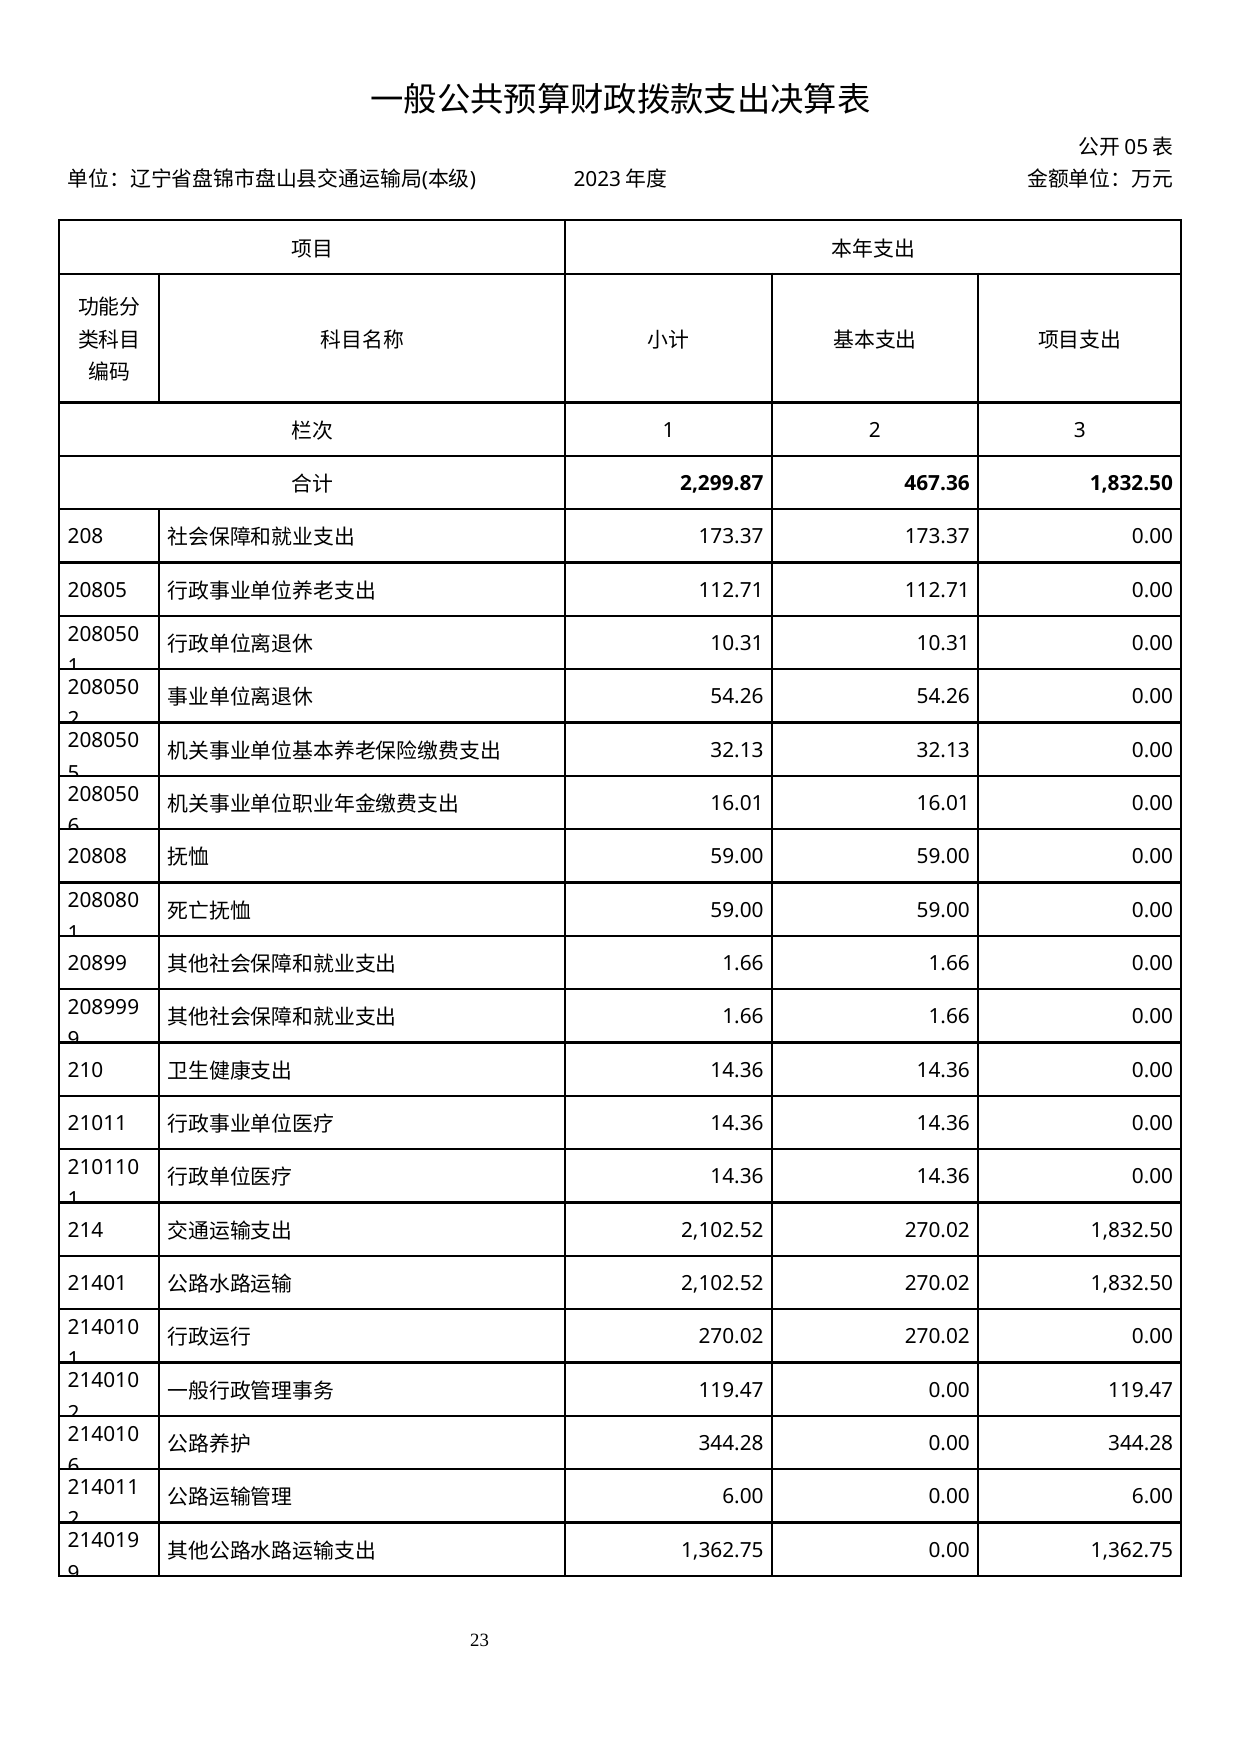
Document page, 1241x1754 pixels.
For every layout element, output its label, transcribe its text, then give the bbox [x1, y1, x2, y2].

table_cell 0.00 [979, 990, 1180, 1041]
table_cell 210 [60, 1044, 158, 1095]
table_cell 173.37 [773, 510, 977, 561]
table_cell 基本支出 [773, 275, 977, 401]
table_cell 14.36 [773, 1097, 977, 1148]
table_cell 14.36 [566, 1097, 771, 1148]
table_cell 2140112 [60, 1470, 158, 1521]
table_cell 小计 [566, 275, 771, 401]
table_cell 行政单位离退休 [160, 617, 564, 668]
table_cell 214 [60, 1204, 158, 1255]
table_cell 16.01 [773, 777, 977, 828]
table_cell 死亡抚恤 [160, 884, 564, 935]
table_cell 单位：辽宁省盘锦市盘山县交通运输局(本级) [59, 162, 516, 194]
table_cell 10.31 [566, 617, 771, 668]
table_cell 173.37 [566, 510, 771, 561]
table_cell 机关事业单位职业年金缴费支出 [160, 777, 564, 828]
table_cell 20899 [60, 937, 158, 988]
table_cell 54.26 [773, 670, 977, 721]
table_cell 1.66 [566, 990, 771, 1041]
table_cell 公路运输管理 [160, 1470, 564, 1521]
table_cell 0.00 [979, 510, 1180, 561]
table_cell 119.47 [566, 1364, 771, 1415]
table_cell 事业单位离退休 [160, 670, 564, 721]
table_cell 1,832.50 [979, 457, 1180, 508]
table_cell 2,299.87 [566, 457, 771, 508]
table_cell 金额单位：万元 [724, 162, 1181, 194]
table_cell 项目支出 [979, 275, 1180, 401]
table_cell 行政单位医疗 [160, 1150, 564, 1201]
table_cell 合计 [60, 457, 564, 508]
table_cell 2140106 [60, 1417, 158, 1468]
table_cell 0.00 [979, 777, 1180, 828]
table_cell 卫生健康支出 [160, 1044, 564, 1095]
table_cell 2080506 [60, 777, 158, 828]
table_cell 59.00 [566, 884, 771, 935]
table_cell 0.00 [979, 617, 1180, 668]
table_cell 1,362.75 [566, 1524, 771, 1575]
table_cell 0.00 [979, 884, 1180, 935]
table_cell 2140199 [60, 1524, 158, 1575]
table_cell 2140101 [60, 1310, 158, 1361]
table_cell 16.01 [566, 777, 771, 828]
table_cell 其他公路水路运输支出 [160, 1524, 564, 1575]
table_cell 0.00 [773, 1524, 977, 1575]
table_cell 270.02 [773, 1257, 977, 1308]
table_cell 14.36 [566, 1044, 771, 1095]
table_cell 2080801 [60, 884, 158, 935]
table_cell 行政事业单位养老支出 [160, 564, 564, 615]
table_cell 21011 [60, 1097, 158, 1148]
table_cell 1.66 [566, 937, 771, 988]
table_cell 21401 [60, 1257, 158, 1308]
table_cell 0.00 [979, 564, 1180, 615]
table_cell 59.00 [773, 884, 977, 935]
table_cell 0.00 [979, 1310, 1180, 1361]
table_cell 0.00 [979, 830, 1180, 881]
table_cell 14.36 [773, 1044, 977, 1095]
table_cell 270.02 [773, 1204, 977, 1255]
table_cell 2023年度 [516, 162, 724, 194]
table_cell 科目名称 [160, 275, 564, 401]
table_cell 112.71 [773, 564, 977, 615]
table_cell 公路养护 [160, 1417, 564, 1468]
table_header 本年支出 [566, 221, 1180, 273]
table_cell 20808 [60, 830, 158, 881]
table_cell 270.02 [773, 1310, 977, 1361]
table_cell 3 [979, 404, 1180, 455]
table_cell 交通运输支出 [160, 1204, 564, 1255]
table_cell 一般行政管理事务 [160, 1364, 564, 1415]
table_cell 6.00 [979, 1470, 1180, 1521]
table_cell 2140102 [60, 1364, 158, 1415]
table_cell 10.31 [773, 617, 977, 668]
table_cell 0.00 [979, 1097, 1180, 1148]
table_cell 32.13 [773, 724, 977, 775]
table_cell 32.13 [566, 724, 771, 775]
table_cell 467.36 [773, 457, 977, 508]
table_cell 119.47 [979, 1364, 1180, 1415]
table_cell 20805 [60, 564, 158, 615]
table_cell 栏次 [60, 404, 564, 455]
table_cell 1,832.50 [979, 1204, 1180, 1255]
table_cell 344.28 [979, 1417, 1180, 1468]
table_header 项目 [60, 221, 564, 273]
table_cell 2101101 [60, 1150, 158, 1201]
table_cell 1 [566, 404, 771, 455]
table_cell 0.00 [979, 937, 1180, 988]
table_cell 功能分类科目编码 [60, 275, 158, 401]
table_cell 行政运行 [160, 1310, 564, 1361]
table_cell 270.02 [566, 1310, 771, 1361]
table_cell 59.00 [566, 830, 771, 881]
table_cell 2089999 [60, 990, 158, 1041]
table_cell 行政事业单位医疗 [160, 1097, 564, 1148]
table_cell 14.36 [566, 1150, 771, 1201]
table_cell 0.00 [979, 724, 1180, 775]
table_cell 0.00 [979, 1044, 1180, 1095]
table_cell 0.00 [979, 1150, 1180, 1201]
table_cell 0.00 [979, 670, 1180, 721]
table_cell 2080505 [60, 724, 158, 775]
table_cell 1.66 [773, 990, 977, 1041]
table_cell 公路水路运输 [160, 1257, 564, 1308]
table_cell 6.00 [566, 1470, 771, 1521]
table_cell 2080501 [60, 617, 158, 668]
table_cell 0.00 [773, 1470, 977, 1521]
table_cell 社会保障和就业支出 [160, 510, 564, 561]
text 一般公共预算财政拨款支出决算表 [59, 64, 1181, 129]
table_cell 2080502 [60, 670, 158, 721]
table_cell 59.00 [773, 830, 977, 881]
table_cell 2,102.52 [566, 1204, 771, 1255]
table_cell 344.28 [566, 1417, 771, 1468]
table_cell 54.26 [566, 670, 771, 721]
table_cell 1.66 [773, 937, 977, 988]
table_cell 2,102.52 [566, 1257, 771, 1308]
table_cell 1,832.50 [979, 1257, 1180, 1308]
table_cell 2 [773, 404, 977, 455]
table_cell 208 [60, 510, 158, 561]
table_cell 其他社会保障和就业支出 [160, 937, 564, 988]
table_cell 0.00 [773, 1364, 977, 1415]
table_cell 0.00 [773, 1417, 977, 1468]
table_cell 机关事业单位基本养老保险缴费支出 [160, 724, 564, 775]
table_cell 1,362.75 [979, 1524, 1180, 1575]
table_cell 其他社会保障和就业支出 [160, 990, 564, 1041]
table_cell 抚恤 [160, 830, 564, 881]
table_cell 14.36 [773, 1150, 977, 1201]
table_cell 112.71 [566, 564, 771, 615]
table_header 公开05表 [59, 129, 1181, 162]
